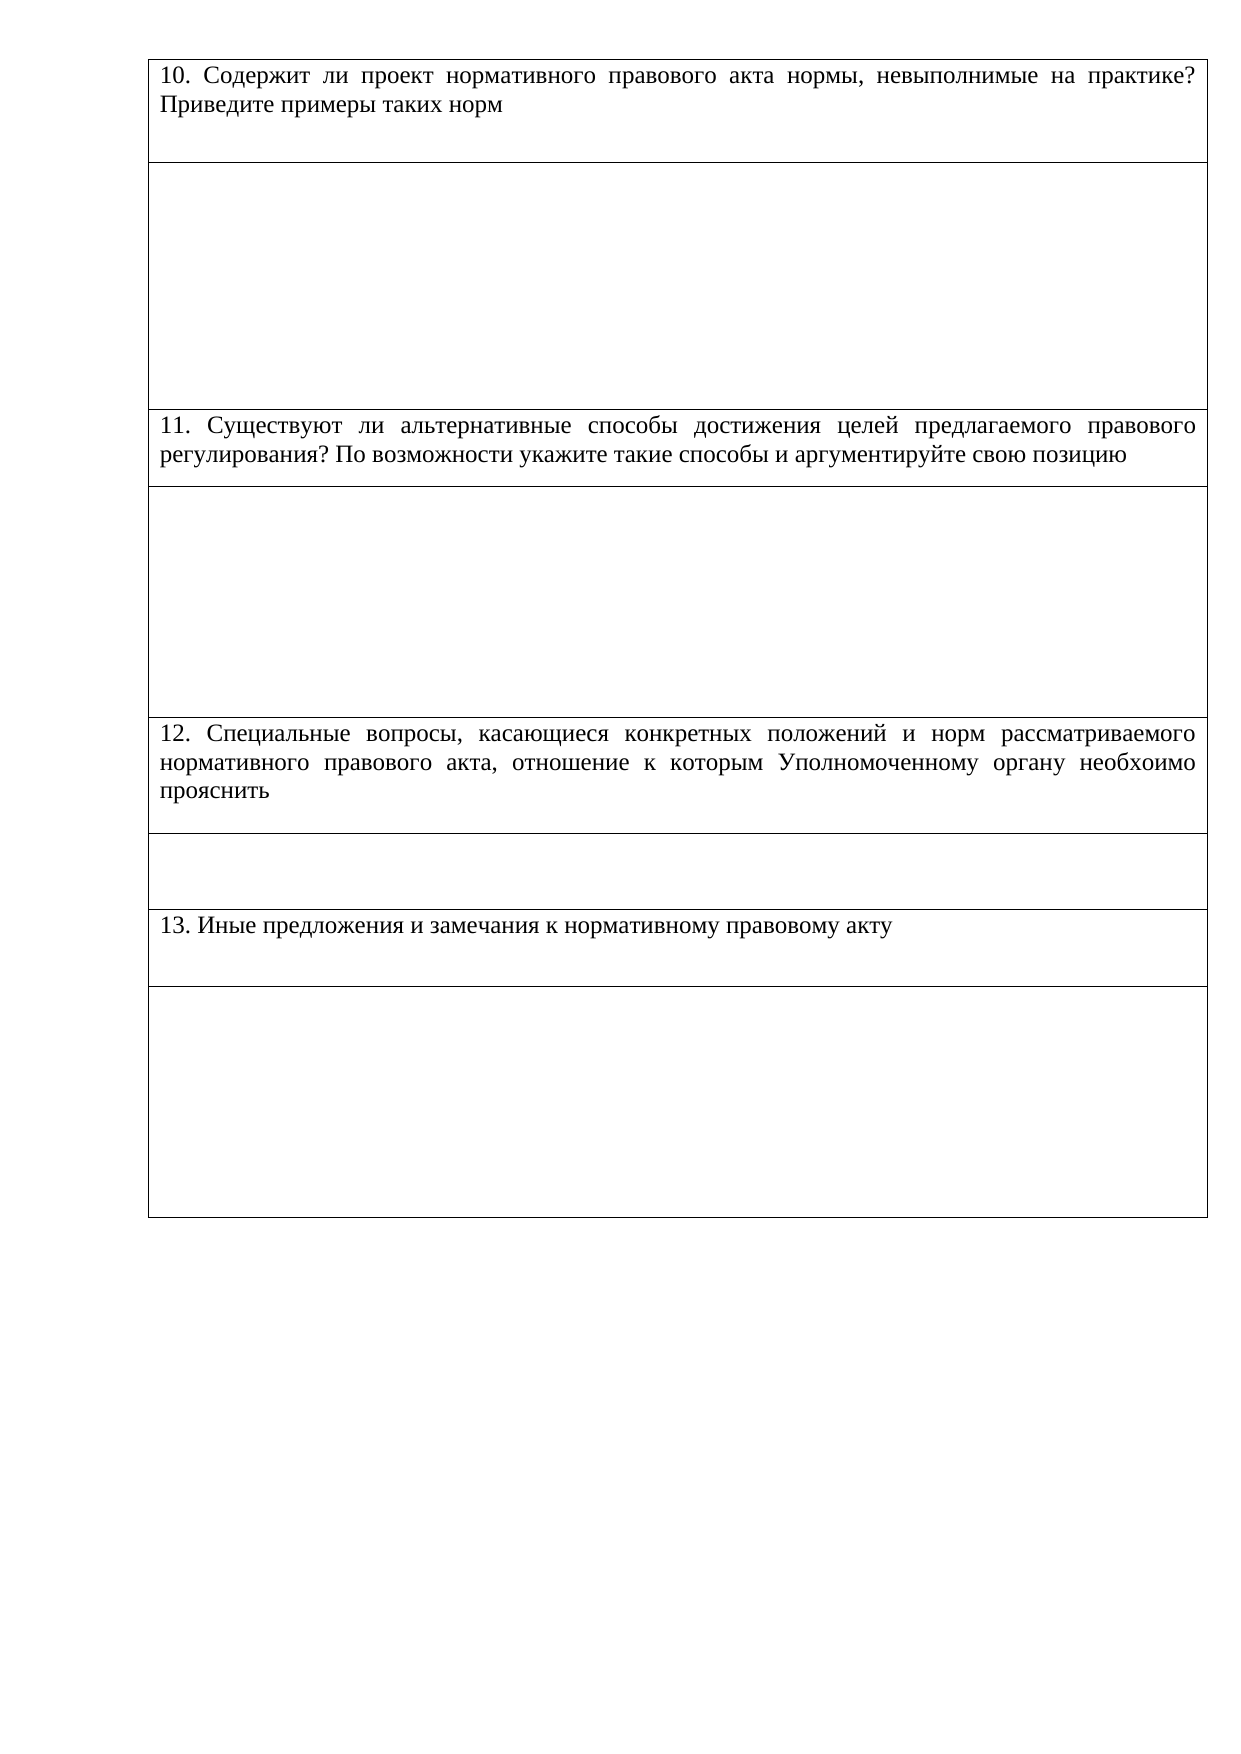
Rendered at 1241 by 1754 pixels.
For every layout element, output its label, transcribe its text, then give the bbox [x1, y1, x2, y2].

table_cell [149, 987, 1207, 1217]
table_cell 11. Существуют ли альтернативные способы достижения целей предлагаемого правового регулирования? По возможности укажите такие способы и аргументируйте свою позицию [149, 410, 1207, 486]
table_cell [149, 834, 1207, 909]
table_cell [149, 163, 1207, 409]
table_cell [149, 487, 1207, 717]
table_cell 13. Иные предложения и замечания к нормативному правовому акту [149, 910, 1207, 986]
table_cell 12. Специальные вопросы, касающиеся конкретных положений и норм рассматриваемого нормативного правового акта, отношение к которым Уполномоченному органу необхоимо прояснить [149, 718, 1207, 833]
table_cell 10. Содержит ли проект нормативного правового акта нормы, невыполнимые на практике? Приведите примеры таких норм [149, 60, 1207, 162]
